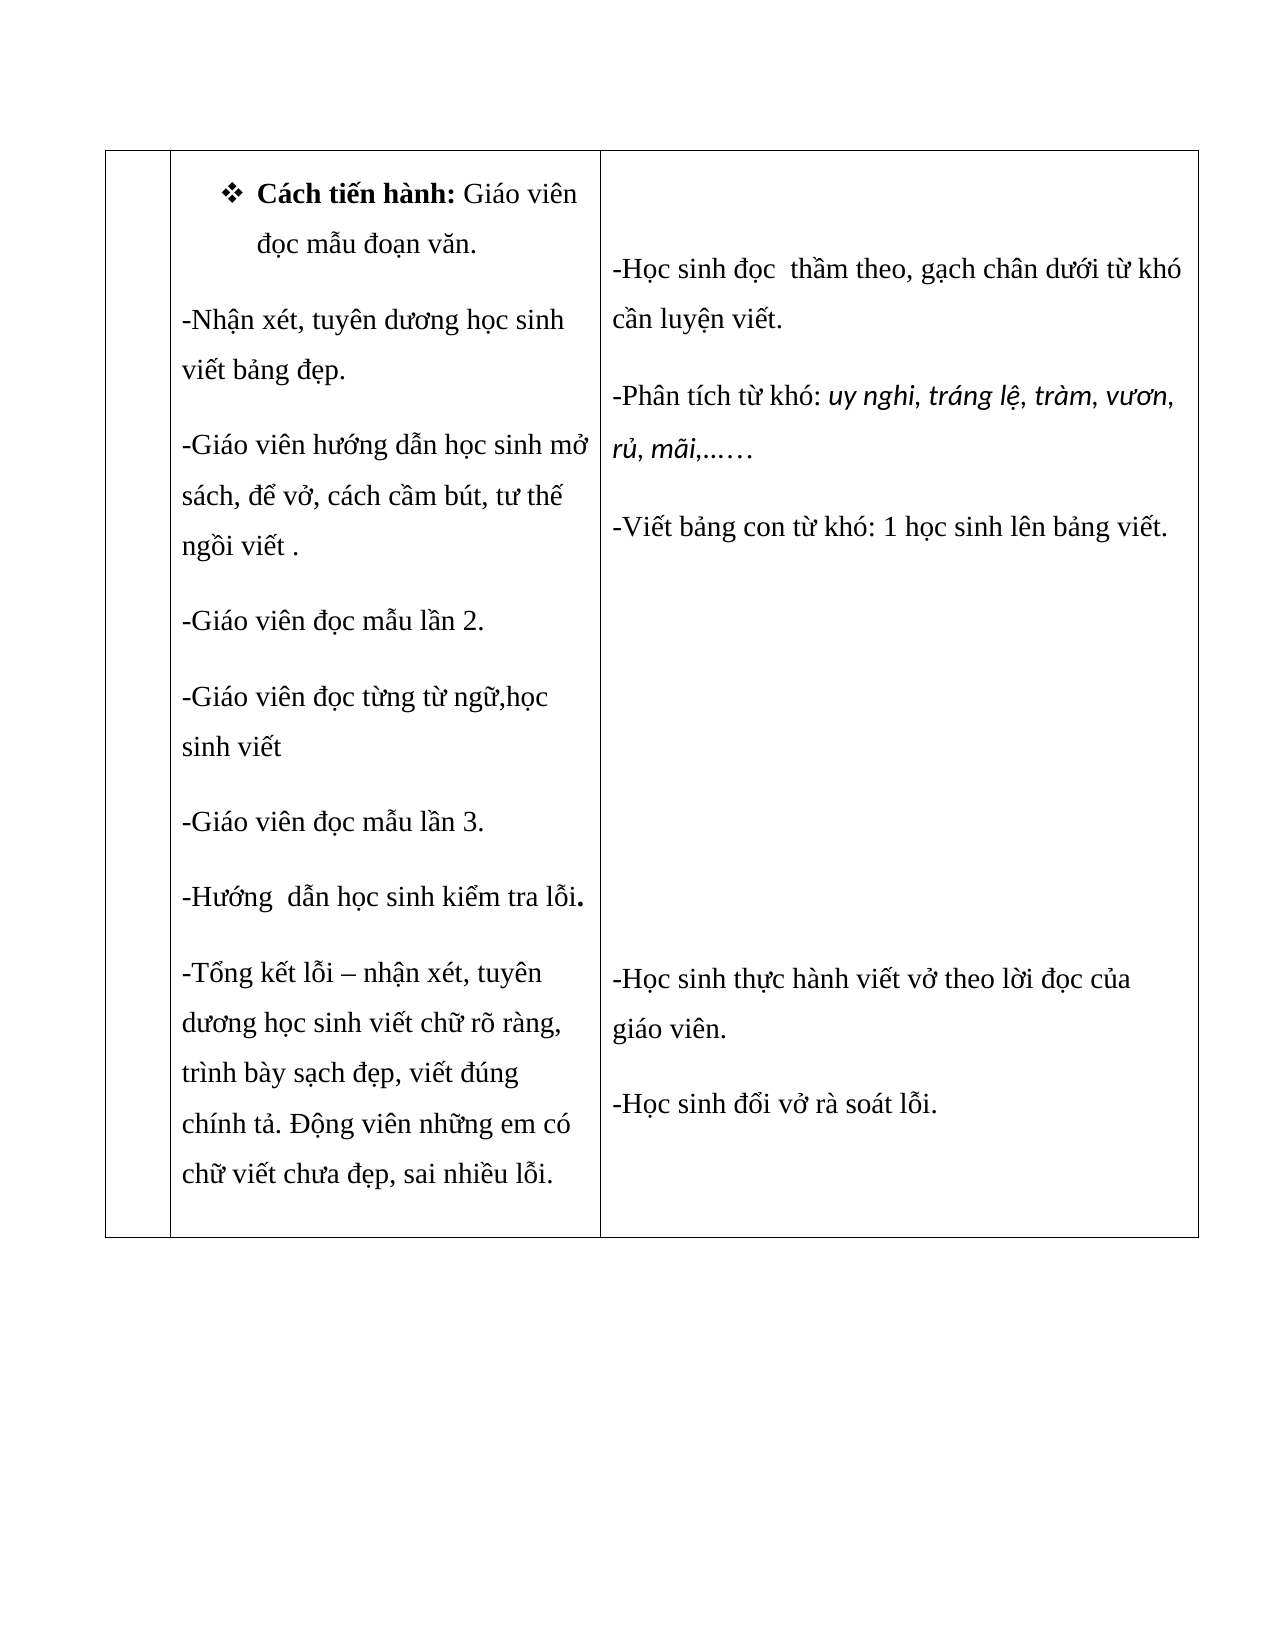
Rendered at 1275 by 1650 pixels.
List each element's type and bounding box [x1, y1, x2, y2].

table_cell [106, 151, 170, 1237]
table_cell [171, 151, 600, 1237]
table_cell [601, 151, 1198, 1237]
